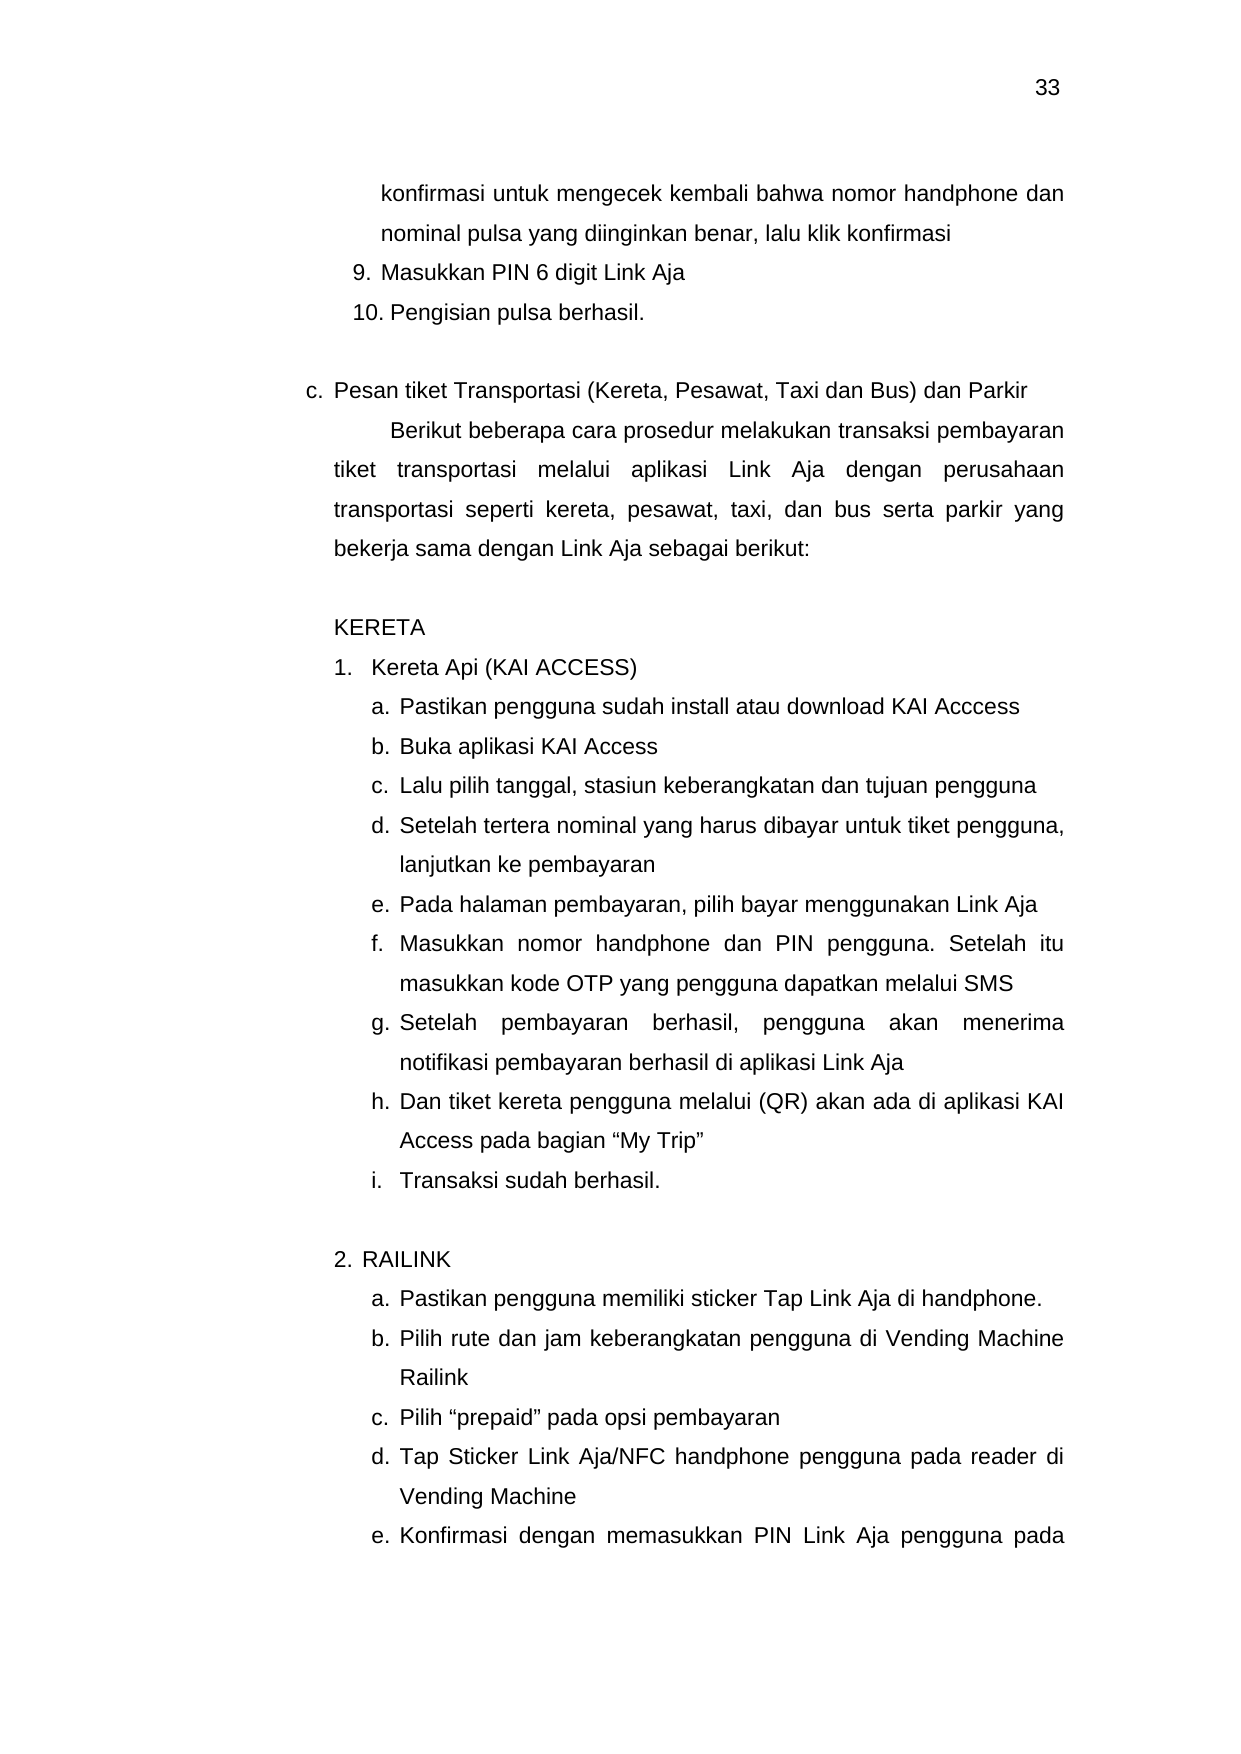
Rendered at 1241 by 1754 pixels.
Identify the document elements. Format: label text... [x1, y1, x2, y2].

list Pada halaman pembayaran, pilih bayar menggunakan Link Aja [371, 891, 1065, 917]
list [371, 1522, 1065, 1549]
list Buka aplikasi KAI Access [371, 733, 1065, 759]
list Kereta Api (KAI ACCESS) [334, 654, 1065, 680]
list Pastikan pengguna memiliki sticker Tap Link Aja di handphone. [371, 1285, 1065, 1312]
text KERETA [334, 614, 1065, 641]
list Pilih rute dan jam keberangkatan pengguna di Vending Machine Railink [371, 1325, 1065, 1391]
list Masukkan PIN 6 digit Link Aja [352, 259, 1065, 285]
list Pilih “prepaid” pada opsi pembayaran [371, 1404, 1065, 1430]
list Pesan tiket Transportasi (Kereta, Pesawat, Taxi dan Bus) dan Parkir [306, 377, 1065, 404]
list Dan tiket kereta pengguna melalui (QR) akan ada di aplikasi KAI Access pada bagian “My Trip” [371, 1088, 1065, 1154]
list RAILINK [334, 1246, 1065, 1272]
text Berikut beberapa cara prosedur melakukan transaksi pembayaran tiket transportasi melalui aplikasi Link Aja dengan perusahaan transportasi seperti kereta, pesawat, taxi, dan bus serta parkir yang bekerja sama dengan Link Aja sebagai berikut: [334, 417, 1065, 562]
list Setelah pembayaran berhasil, pengguna akan menerima notifikasi pembayaran berhasil di aplikasi Link Aja [371, 1009, 1065, 1075]
list Masukkan nomor handphone dan PIN pengguna. Setelah itu masukkan kode OTP yang pengguna dapatkan melalui SMS [371, 930, 1065, 996]
list Pengisian pulsa berhasil. [352, 298, 1065, 325]
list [352, 180, 1065, 246]
list Tap Sticker Link Aja/NFC handphone pengguna pada reader di Vending Machine [371, 1443, 1065, 1509]
list Transaksi sudah berhasil. [371, 1167, 1065, 1193]
list Setelah tertera nominal yang harus dibayar untuk tiket pengguna, lanjutkan ke pembayaran [371, 812, 1065, 877]
list Lalu pilih tanggal, stasiun keberangkatan dan tujuan pengguna [371, 772, 1065, 798]
list Pastikan pengguna sudah install atau download KAI Acccess [371, 693, 1065, 719]
